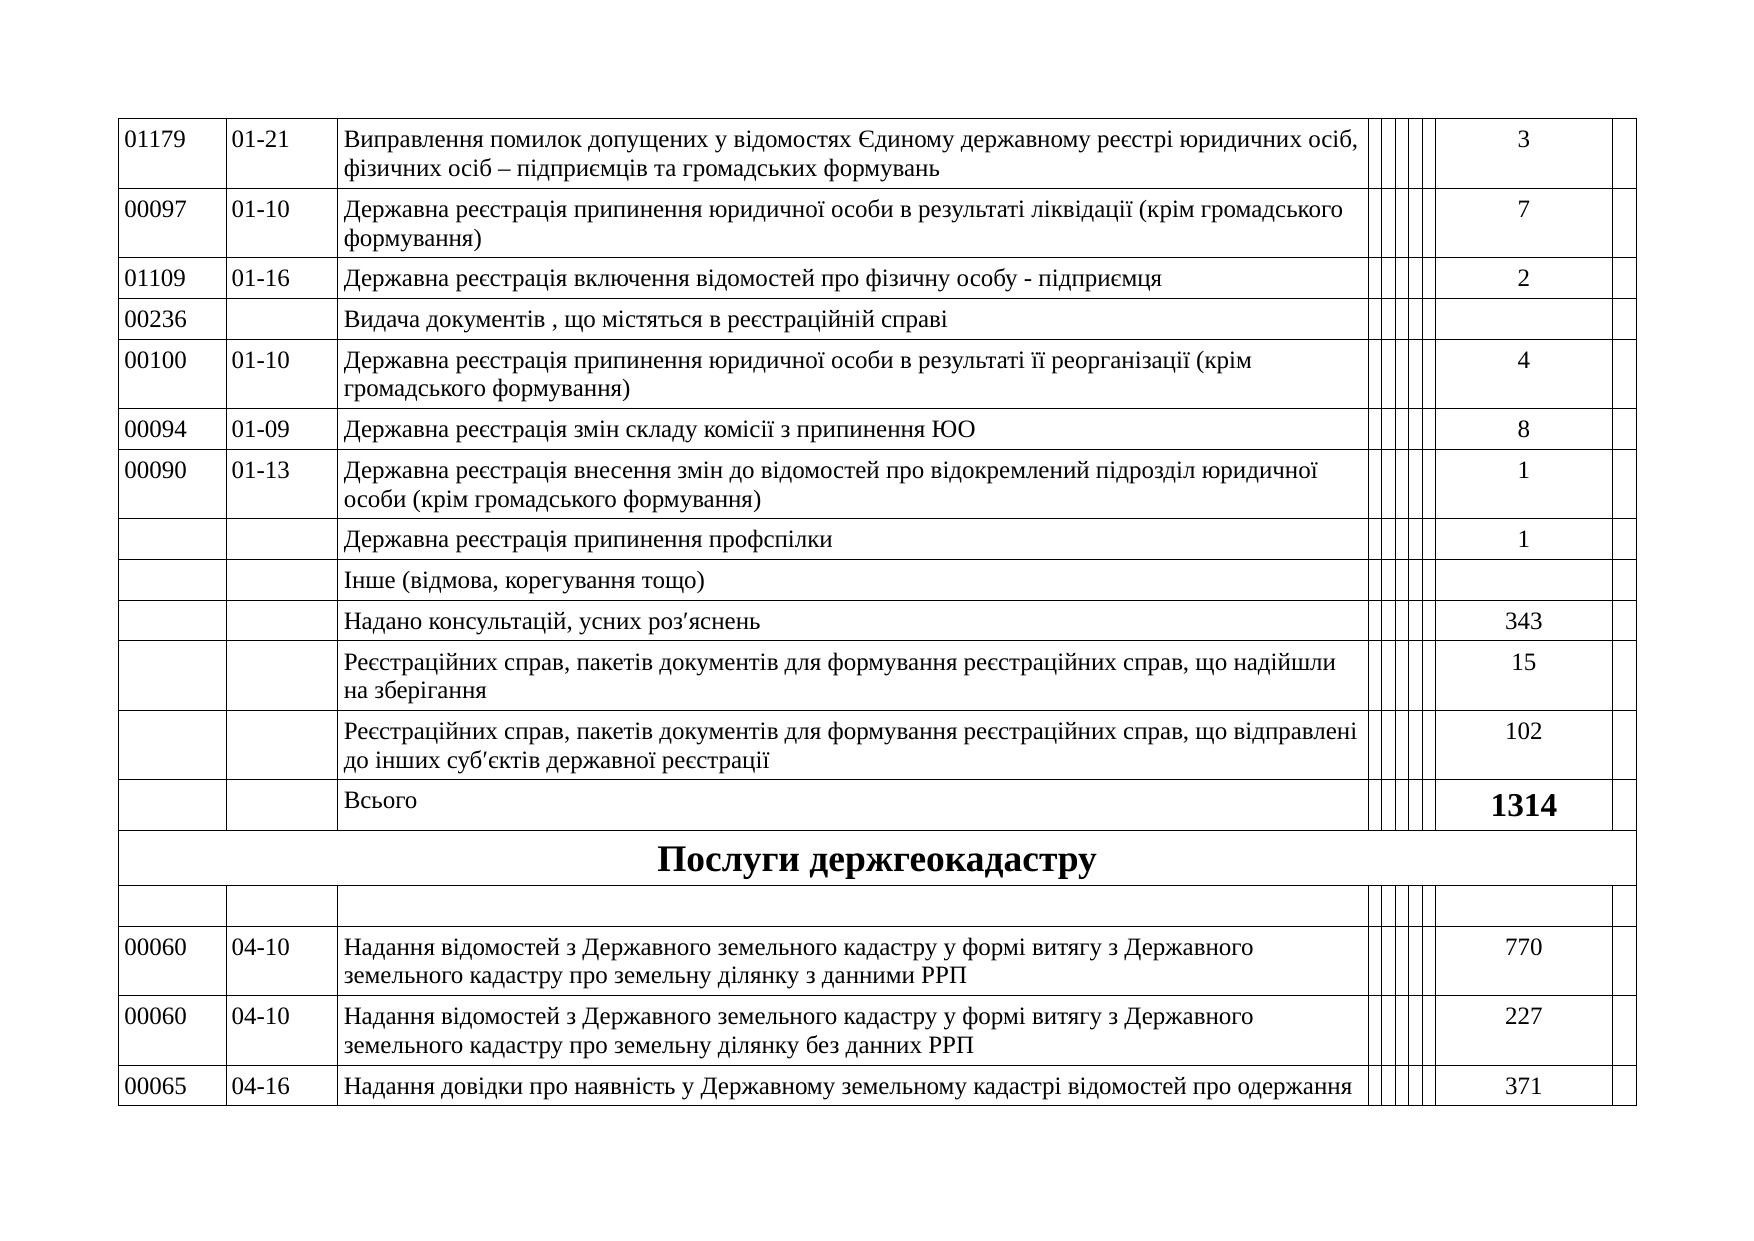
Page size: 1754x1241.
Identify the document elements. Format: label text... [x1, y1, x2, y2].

table_cell Надано консультацій, усних роз′яснень [338, 601, 1368, 640]
table_cell [338, 886, 1368, 926]
table_cell [1369, 1066, 1381, 1105]
table_cell [1382, 886, 1395, 926]
table_cell [1409, 299, 1422, 338]
table_cell [1396, 519, 1408, 559]
table_cell 01-10 [227, 189, 337, 257]
table_cell [227, 886, 337, 926]
table_cell [1613, 560, 1636, 600]
table_cell 00060 [119, 996, 226, 1064]
table_cell Державна реєстрація змін складу комісії з припинення ЮО [338, 409, 1368, 449]
table_cell 01-10 [227, 340, 337, 408]
table_cell [1613, 780, 1636, 830]
table_cell [227, 560, 337, 600]
table_cell [1382, 340, 1395, 408]
table_cell [1369, 258, 1381, 298]
table_cell [1409, 119, 1422, 188]
table_cell [1613, 450, 1636, 518]
table_cell [1369, 450, 1381, 518]
table_cell [1382, 601, 1395, 640]
table_cell [119, 641, 226, 710]
table_cell 04-10 [227, 996, 337, 1064]
table_cell [1382, 409, 1395, 449]
table_cell [227, 780, 337, 830]
table_cell [1396, 409, 1408, 449]
table_cell [1423, 996, 1435, 1064]
table_cell 1 [1436, 519, 1612, 559]
table_cell [1423, 299, 1435, 338]
table_cell [1423, 711, 1435, 779]
table_cell [1369, 601, 1381, 640]
table_cell [1369, 340, 1381, 408]
table_cell [1369, 780, 1381, 830]
table_cell 7 [1436, 189, 1612, 257]
table_cell 1 [1436, 450, 1612, 518]
table_cell [1423, 450, 1435, 518]
table_cell [1396, 927, 1408, 995]
table_cell [1396, 886, 1408, 926]
table_cell [1423, 780, 1435, 830]
table_cell [1613, 189, 1636, 257]
table_cell [1613, 299, 1636, 338]
table_cell [1613, 258, 1636, 298]
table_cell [338, 1066, 1368, 1105]
table_cell [1409, 1066, 1422, 1105]
table_cell [1396, 119, 1408, 188]
table_cell [1369, 189, 1381, 257]
table_cell [1382, 189, 1395, 257]
table_cell [1369, 641, 1381, 710]
table_cell [227, 641, 337, 710]
table_cell [1396, 340, 1408, 408]
table_cell [1613, 996, 1636, 1064]
table_cell [1396, 601, 1408, 640]
table_cell [119, 711, 226, 779]
table_cell [1409, 450, 1422, 518]
table_cell [1409, 927, 1422, 995]
table_cell [1423, 601, 1435, 640]
table_cell [119, 560, 226, 600]
table_cell Надання відомостей з Державного земельного кадастру у формі витягу з Державного земельного кадастру про земельну ділянку з данними РРП [338, 927, 1368, 995]
table_cell [1613, 927, 1636, 995]
table_cell 2 [1436, 258, 1612, 298]
table_cell Державна реєстрація включення відомостей про фізичну особу - підприємця [338, 258, 1368, 298]
table_cell Всього [338, 780, 1368, 830]
table_cell 01-09 [227, 409, 337, 449]
table_cell [1409, 560, 1422, 600]
table_cell [1409, 519, 1422, 559]
table_cell [1409, 189, 1422, 257]
table_cell 343 [1436, 601, 1612, 640]
table_cell 00094 [119, 409, 226, 449]
table_cell 3 [1436, 119, 1612, 188]
table_cell [1613, 711, 1636, 779]
table_cell [1369, 519, 1381, 559]
table_cell [1409, 641, 1422, 710]
table_cell 00065 [119, 1066, 226, 1105]
table_cell 00060 [119, 927, 226, 995]
table_cell Державна реєстрація припинення юридичної особи в результаті її реорганізації (крім громадського формування) [338, 340, 1368, 408]
table_cell 01179 [119, 119, 226, 188]
table_cell Державна реєстрація внесення змін до відомостей про відокремлений підрозділ юридичної особи (крім громадського формування) [338, 450, 1368, 518]
table_cell [1409, 258, 1422, 298]
table_cell [1423, 519, 1435, 559]
table_cell [1396, 641, 1408, 710]
table_cell [1436, 886, 1612, 926]
table_cell 04-10 [227, 927, 337, 995]
table_cell [1382, 996, 1395, 1064]
table_cell 8 [1436, 409, 1612, 449]
table_cell [1423, 119, 1435, 188]
table_cell 00097 [119, 189, 226, 257]
table_cell 01-16 [227, 258, 337, 298]
table_cell 4 [1436, 340, 1612, 408]
table_cell Державна реєстрація припинення профспілки [338, 519, 1368, 559]
table_cell [1423, 886, 1435, 926]
table_cell 227 [1436, 996, 1612, 1064]
table_cell [119, 519, 226, 559]
table_cell 1314 [1436, 780, 1612, 830]
table_cell 15 [1436, 641, 1612, 710]
table_cell [1396, 450, 1408, 518]
table_cell [1396, 258, 1408, 298]
table_cell [1423, 1066, 1435, 1105]
table_cell [1613, 409, 1636, 449]
table_cell [1396, 560, 1408, 600]
table_cell [1369, 886, 1381, 926]
table_cell [1382, 258, 1395, 298]
table_cell [1382, 641, 1395, 710]
table_cell 00100 [119, 340, 226, 408]
table_cell [1382, 711, 1395, 779]
table_cell [1396, 996, 1408, 1064]
table_cell [1423, 340, 1435, 408]
table_cell [1409, 780, 1422, 830]
table_cell [227, 711, 337, 779]
table_cell [119, 601, 226, 640]
table_cell [119, 886, 226, 926]
table_cell [1369, 560, 1381, 600]
table_cell [1613, 340, 1636, 408]
table_cell [227, 519, 337, 559]
table_cell [1396, 299, 1408, 338]
table_cell Реєстраційних справ, пакетів документів для формування реєстраційних справ, що надійшли на зберігання [338, 641, 1368, 710]
table_cell [1369, 119, 1381, 188]
table_cell [1613, 1066, 1636, 1105]
table_cell [1409, 340, 1422, 408]
table_cell Інше (відмова, корегування тощо) [338, 560, 1368, 600]
table_cell [1613, 119, 1636, 188]
table_cell Виправлення помилок допущених у відомостях Єдиному державному реєстрі юридичних осіб, фізичних осіб – підприємців та громадських формувань [338, 119, 1368, 188]
table_cell 102 [1436, 711, 1612, 779]
table_cell 770 [1436, 927, 1612, 995]
table_cell 371 [1436, 1066, 1612, 1105]
table_cell [1382, 1066, 1395, 1105]
table_cell [1613, 519, 1636, 559]
table_cell [227, 299, 337, 338]
table_cell [1382, 560, 1395, 600]
table_cell Реєстраційних справ, пакетів документів для формування реєстраційних справ, що відправлені до інших суб′єктів державної реєстрації [338, 711, 1368, 779]
table_cell [1409, 886, 1422, 926]
table_cell [1382, 119, 1395, 188]
table_cell 04-16 [227, 1066, 337, 1105]
table_cell [119, 780, 226, 830]
table_cell [1369, 299, 1381, 338]
table_cell [1409, 409, 1422, 449]
table_cell [1423, 258, 1435, 298]
table_cell [1423, 641, 1435, 710]
table_cell [1436, 299, 1612, 338]
table_cell [1369, 927, 1381, 995]
table_cell [1382, 450, 1395, 518]
table_cell 01-21 [227, 119, 337, 188]
table_cell [1382, 519, 1395, 559]
table_cell [1396, 780, 1408, 830]
table_cell [1436, 560, 1612, 600]
table_cell [1396, 1066, 1408, 1105]
table_cell Надання відомостей з Державного земельного кадастру у формі витягу з Державного земельного кадастру про земельну ділянку без данних РРП [338, 996, 1368, 1064]
table_cell [1369, 409, 1381, 449]
table_cell 00090 [119, 450, 226, 518]
table_cell 00236 [119, 299, 226, 338]
table_cell [1409, 601, 1422, 640]
table_cell [1423, 189, 1435, 257]
table_cell [1613, 601, 1636, 640]
table_cell [1423, 560, 1435, 600]
table_cell Видача документів , що містяться в реєстраційній справі [338, 299, 1368, 338]
table_cell [1369, 996, 1381, 1064]
table_cell [1423, 927, 1435, 995]
table_cell [1382, 299, 1395, 338]
table_cell [1409, 711, 1422, 779]
table_cell [1423, 409, 1435, 449]
table_cell [1396, 711, 1408, 779]
table_cell [1382, 927, 1395, 995]
table_cell [1396, 189, 1408, 257]
table_cell [1409, 996, 1422, 1064]
table_cell [1382, 780, 1395, 830]
table_cell [1369, 711, 1381, 779]
table_cell [227, 601, 337, 640]
table_cell 01109 [119, 258, 226, 298]
table_cell Послуги держгеокадастру [119, 831, 1636, 885]
table_cell [1613, 641, 1636, 710]
table_cell Державна реєстрація припинення юридичної особи в результаті ліквідації (крім громадського формування) [338, 189, 1368, 257]
table_cell [1613, 886, 1636, 926]
table_cell 01-13 [227, 450, 337, 518]
